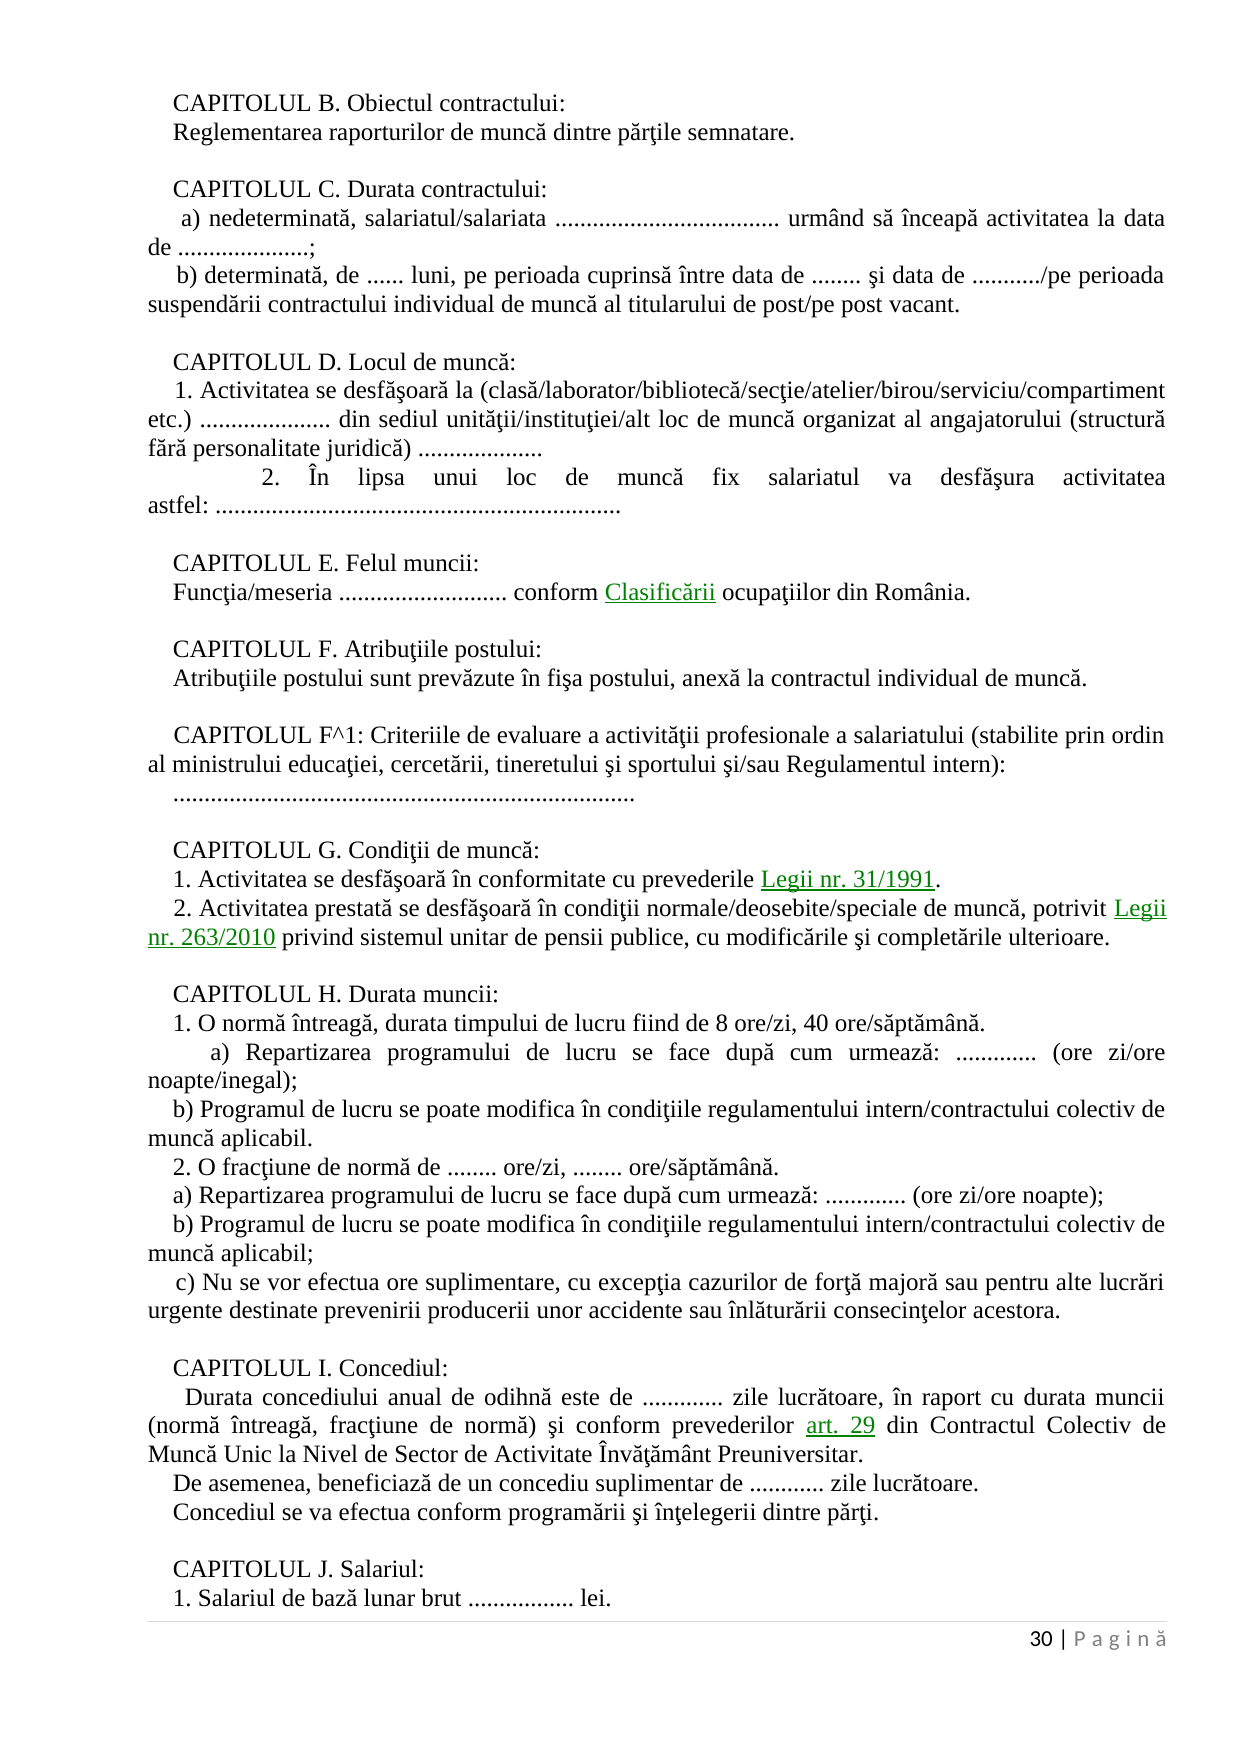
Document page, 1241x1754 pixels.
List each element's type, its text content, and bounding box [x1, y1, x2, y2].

text CAPITOLUL F. Atribuţiile postului: [148, 634, 1167, 663]
text 2. Activitatea prestată se desfăşoară în condiţii normale/deosebite/speciale de muncă, potrivit Legii nr. 263/2010 privind sistemul unitar de pensii publice, cu modificările şi completările ulterioare. [148, 893, 1167, 950]
text CAPITOLUL I. Concediul: [148, 1353, 1167, 1382]
text 2. În lipsa unui loc de muncă fix salariatul va desfăşura activitatea astfel: ................................................................. [148, 462, 1167, 519]
text Funcţia/meseria ........................... conform Clasificării ocupaţiilor din România. [148, 577, 1167, 605]
text CAPITOLUL F^1: Criteriile de evaluare a activităţii profesionale a salariatului (stabilite prin ordin al ministrului educaţiei, cercetării, tineretului şi sportului şi/sau Regulamentul intern): [148, 720, 1167, 778]
text b) Programul de lucru se poate modifica în condiţiile regulamentului intern/contractului colectiv de muncă aplicabil; [148, 1209, 1167, 1267]
text CAPITOLUL J. Salariul: [148, 1554, 1167, 1583]
text 1. Activitatea se desfăşoară în conformitate cu prevederile Legii nr. 31/1991. [148, 864, 1167, 893]
text CAPITOLUL C. Durata contractului: [148, 174, 1167, 203]
text a) Repartizarea programului de lucru se face după cum urmează: ............. (ore zi/ore noapte); [148, 1180, 1167, 1209]
text CAPITOLUL H. Durata muncii: [148, 979, 1167, 1008]
text 1. Salariul de bază lunar brut ................. lei. [148, 1583, 1167, 1612]
text Concediul se va efectua conform programării şi înţelegerii dintre părţi. [148, 1497, 1167, 1525]
text 1. O normă întreagă, durata timpului de lucru fiind de 8 ore/zi, 40 ore/săptămână. [148, 1008, 1167, 1037]
text 2. O fracţiune de normă de ........ ore/zi, ........ ore/săptămână. [148, 1152, 1167, 1180]
text CAPITOLUL E. Felul muncii: [148, 548, 1167, 577]
text a) Repartizarea programului de lucru se face după cum urmează: ............. (ore zi/ore noapte/inegal); [148, 1037, 1167, 1094]
text a) nedeterminată, salariatul/salariata .................................... urmând să înceapă activitatea la data de .....................; [148, 203, 1167, 260]
text CAPITOLUL G. Condiţii de muncă: [148, 835, 1167, 864]
text Atribuţiile postului sunt prevăzute în fişa postului, anexă la contractul individual de muncă. [148, 663, 1167, 692]
text b) determinată, de ...... luni, pe perioada cuprinsă între data de ........ şi data de .........../pe perioada suspendării contractului individual de muncă al titularului de post/pe post vacant. [148, 260, 1167, 318]
text CAPITOLUL B. Obiectul contractului: [148, 88, 1167, 117]
text c) Nu se vor efectua ore suplimentare, cu excepţia cazurilor de forţă majoră sau pentru alte lucrări urgente destinate prevenirii producerii unor accidente sau înlăturării consecinţelor acestora. [148, 1267, 1167, 1324]
text .......................................................................... [148, 778, 1167, 807]
text Reglementarea raporturilor de muncă dintre părţile semnatare. [148, 117, 1167, 145]
text 1. Activitatea se desfăşoară la (clasă/laborator/bibliotecă/secţie/atelier/birou/serviciu/compartiment etc.) ..................... din sediul unităţii/instituţiei/alt loc de muncă organizat al angajatorului (structură fără personalitate juridică) .................... [148, 375, 1167, 462]
text b) Programul de lucru se poate modifica în condiţiile regulamentului intern/contractului colectiv de muncă aplicabil. [148, 1094, 1167, 1152]
text CAPITOLUL D. Locul de muncă: [148, 347, 1167, 375]
text De asemenea, beneficiază de un concediu suplimentar de ............ zile lucrătoare. [148, 1468, 1167, 1497]
text Durata concediului anual de odihnă este de ............. zile lucrătoare, în raport cu durata muncii (normă întreagă, fracţiune de normă) şi conform prevederilor art. 29 din Contractul Colectiv de Muncă Unic la Nivel de Sector de Activitate Învăţământ Preuniversitar. [148, 1382, 1167, 1468]
